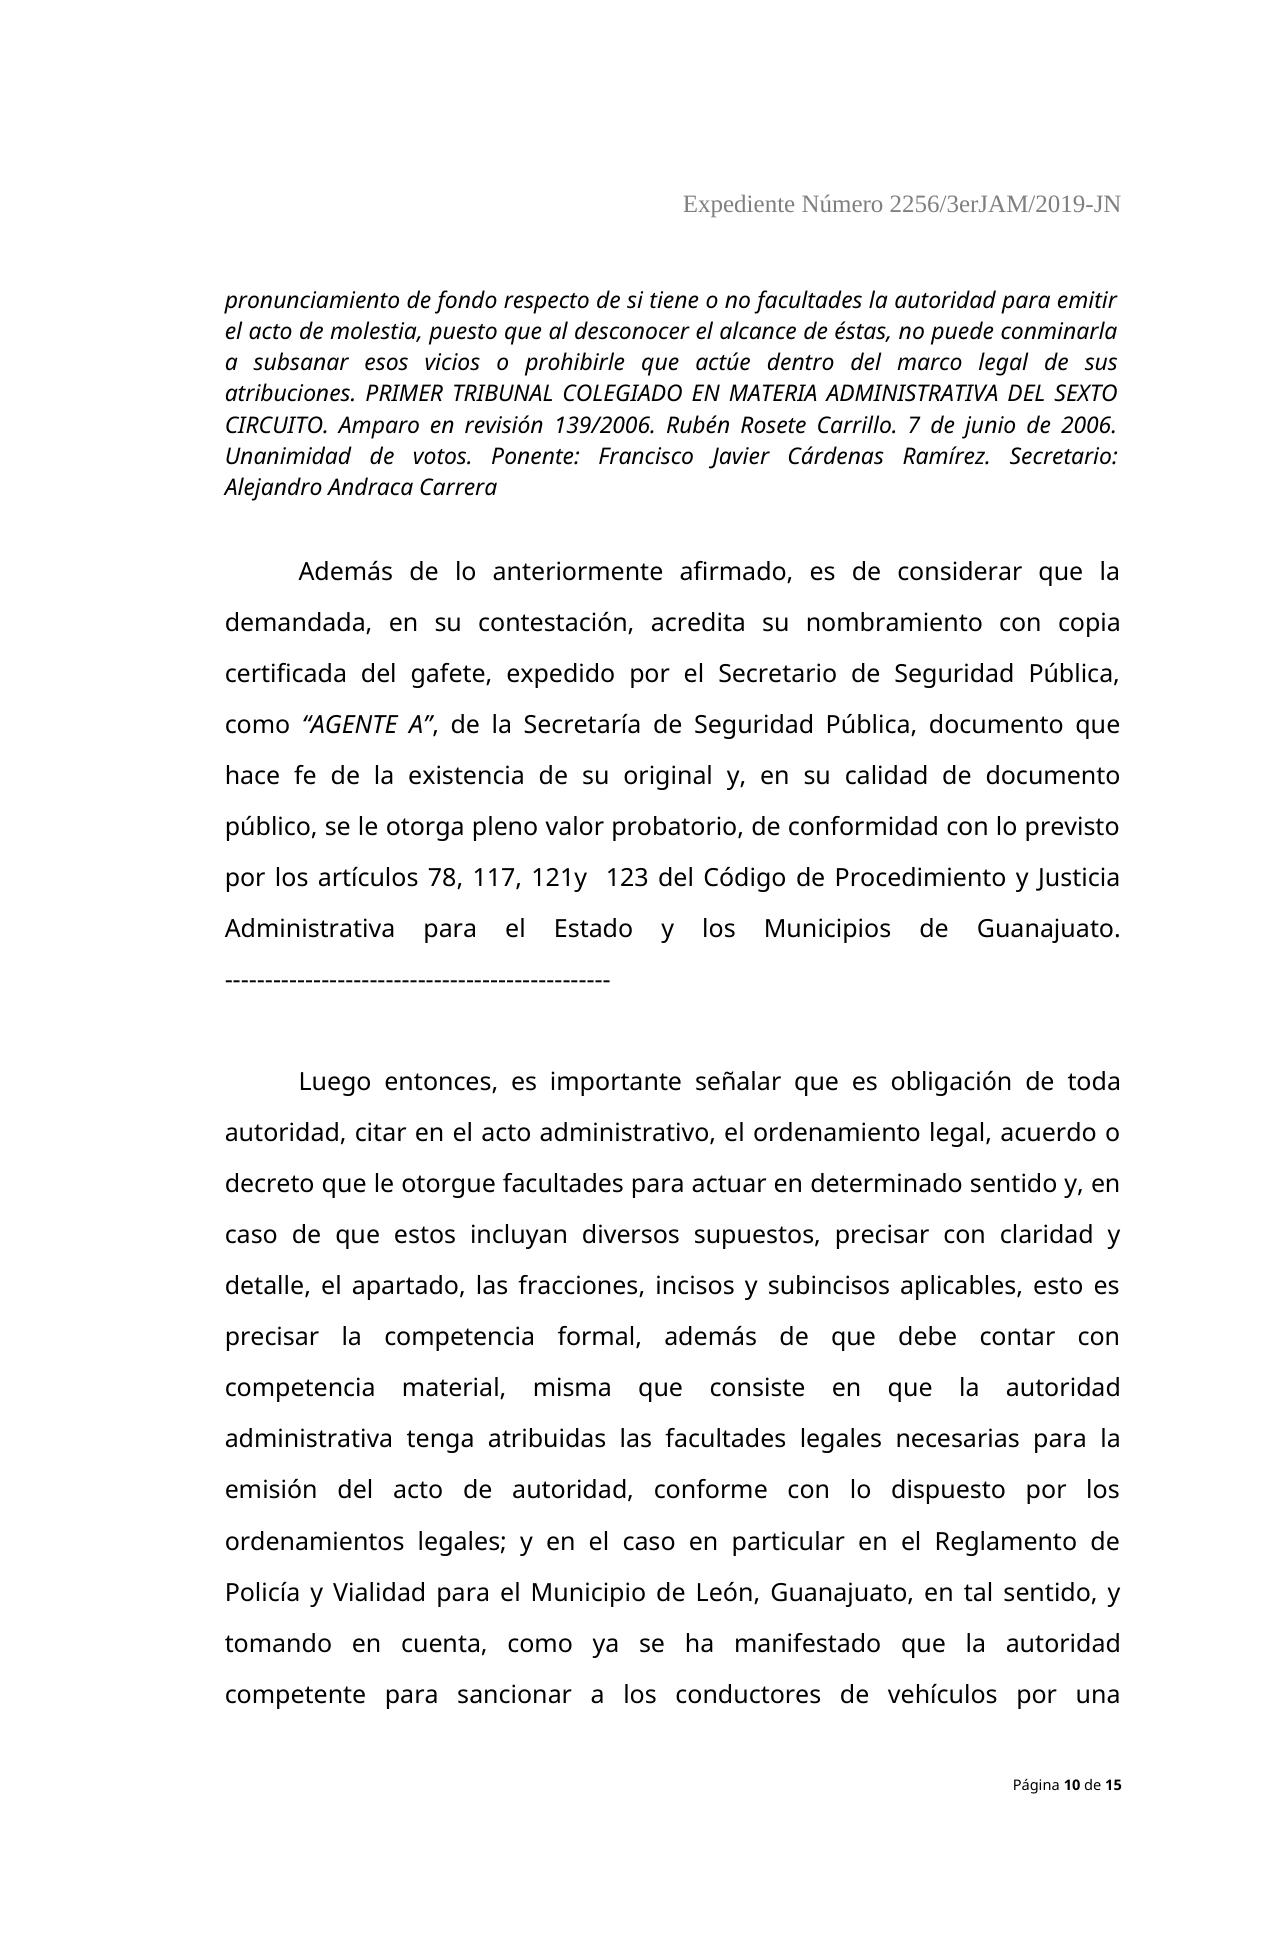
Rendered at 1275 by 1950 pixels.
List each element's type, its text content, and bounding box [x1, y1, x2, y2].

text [224, 1064, 1121, 1710]
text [224, 283, 1121, 502]
text Además de lo anteriormente afirmado, es de considerar que la demandada, en su contestación, acredita su nombramiento con copia certificada del gafete, expedido por el Secretario de Seguridad Pública, como “AGENTE A”, de la Secretaría de Seguridad Pública, documento que hace fe de la existencia de su original y, en su calidad de documento público, se le otorga pleno valor probatorio, de conformidad con lo previsto por los artículos 78, 117, 121y 123 del Código de Procedimiento y Justicia Administrativa para el Estado y los Municipios de Guanajuato. ------------------------------------------------ [224, 553, 1121, 996]
